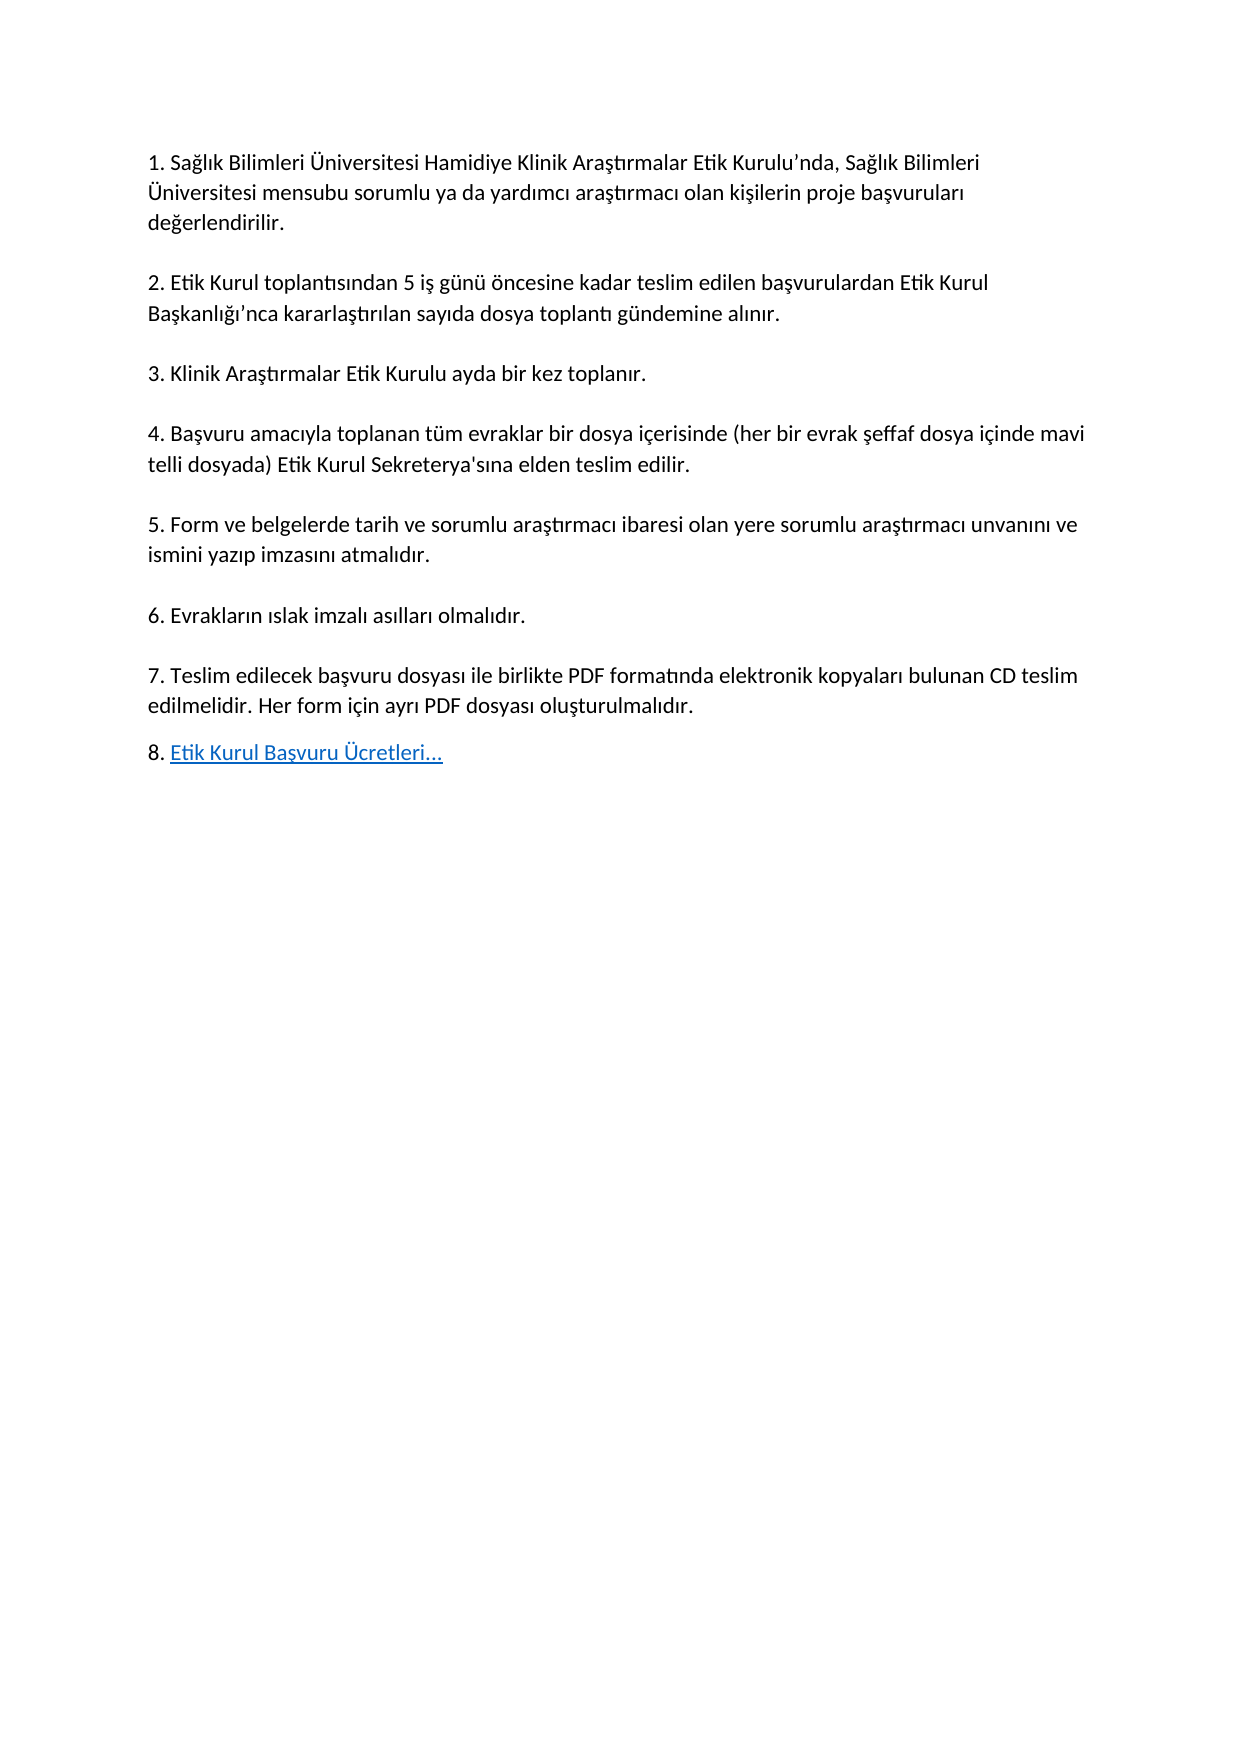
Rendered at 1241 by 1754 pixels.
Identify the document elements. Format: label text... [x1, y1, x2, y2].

text 8. Etik Kurul Başvuru Ücretleri... [148, 738, 1093, 766]
text 1. Sağlık Bilimleri Üniversitesi Hamidiye Klinik Araştırmalar Etik Kurulu’nda, Sağlık Bilimleri Üniversitesi mensubu sorumlu ya da yardımcı araştırmacı olan kişilerin proje başvuruları değerlendirilir. 2. Etik Kurul toplantısından 5 iş günü öncesine kadar teslim edilen başvurulardan Etik Kurul Başkanlığı’nca kararlaştırılan sayıda dosya toplantı gündemine alınır. 3. Klinik Araştırmalar Etik Kurulu ayda bir kez toplanır. 4. Başvuru amacıyla toplanan tüm evraklar bir dosya içerisinde (her bir evrak şeffaf dosya içinde mavi telli dosyada) Etik Kurul Sekreterya'sına elden teslim edilir. 5. Form ve belgelerde tarih ve sorumlu araştırmacı ibaresi olan yere sorumlu araştırmacı unvanını ve ismini yazıp imzasını atmalıdır. 6. Evrakların ıslak imzalı asılları olmalıdır. 7. Teslim edilecek başvuru dosyası ile birlikte PDF formatında elektronik kopyaları bulunan CD teslim edilmelidir. Her form için ayrı PDF dosyası oluşturulmalıdır. [148, 148, 1093, 719]
